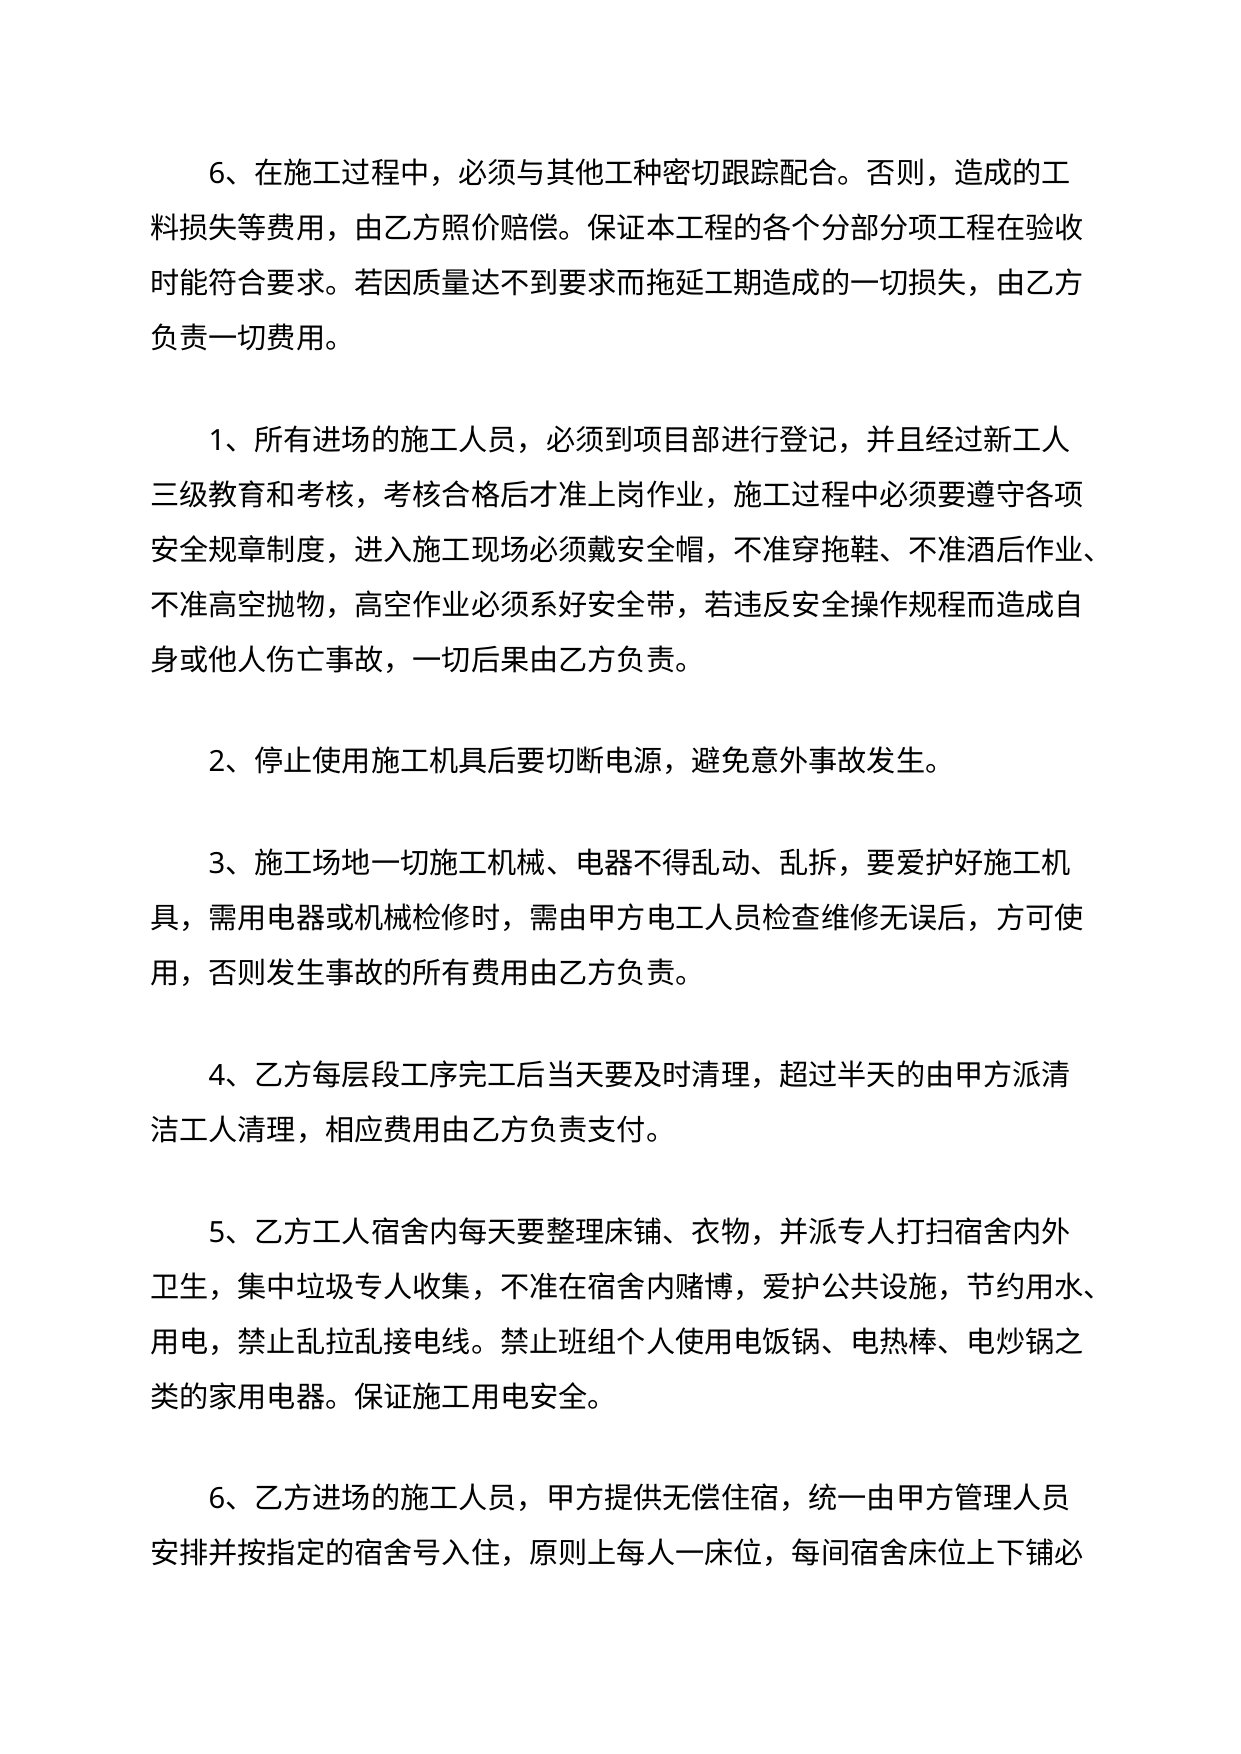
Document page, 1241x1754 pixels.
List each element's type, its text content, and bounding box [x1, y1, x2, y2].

text 6、在施工过程中，必须与其他工种密切跟踪配合。否则，造成的工料损失等费用，由乙方照价赔偿。保证本工程的各个分部分项工程在验收时能符合要求。若因质量达不到要求而拖延工期造成的一切损失，由乙方负责一切费用。 [150, 150, 1090, 357]
text 4、乙方每层段工序完工后当天要及时清理，超过半天的由甲方派清洁工人清理，相应费用由乙方负责支付。 [150, 1052, 1090, 1149]
text 2、停止使用施工机具后要切断电源，避免意外事故发生。 [150, 738, 1090, 780]
text 5、乙方工人宿舍内每天要整理床铺、衣物，并派专人打扫宿舍内外卫生，集中垃圾专人收集，不准在宿舍内赌博，爱护公共设施，节约用水、用电，禁止乱拉乱接电线。禁止班组个人使用电饭锅、电热棒、电炒锅之类的家用电器。保证施工用电安全。 [150, 1208, 1090, 1416]
text 1、所有进场的施工人员，必须到项目部进行登记，并且经过新工人三级教育和考核，考核合格后才准上岗作业，施工过程中必须要遵守各项安全规章制度，进入施工现场必须戴安全帽，不准穿拖鞋、不准酒后作业、不准高空抛物，高空作业必须系好安全带，若违反安全操作规程而造成自身或他人伤亡事故，一切后果由乙方负责。 [150, 417, 1090, 678]
text 3、施工场地一切施工机械、电器不得乱动、乱拆，要爱护好施工机具，需用电器或机械检修时，需由甲方电工人员检查维修无误后，方可使用，否则发生事故的所有费用由乙方负责。 [150, 840, 1090, 992]
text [150, 1475, 1090, 1572]
